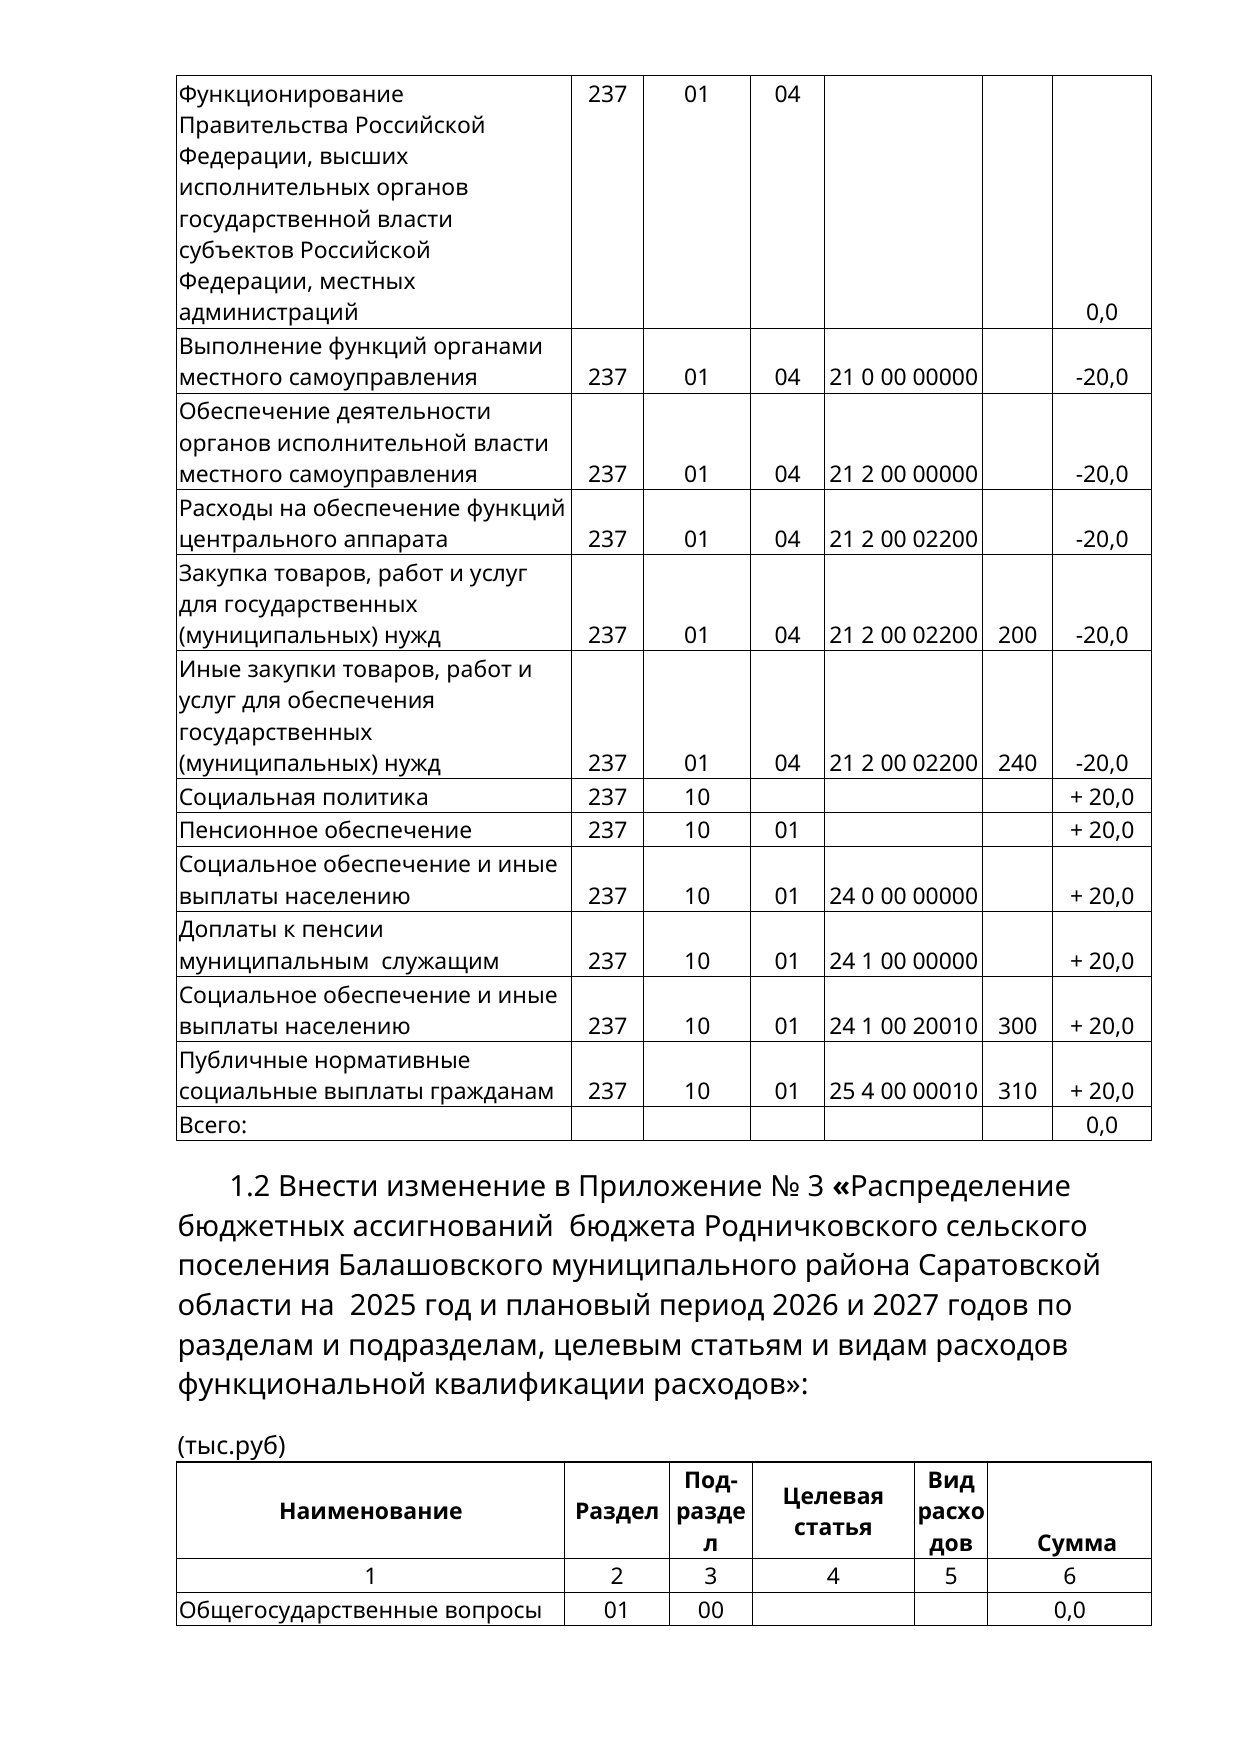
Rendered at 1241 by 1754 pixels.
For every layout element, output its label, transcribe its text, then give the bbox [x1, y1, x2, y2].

table_cell [983, 779, 1052, 812]
table_cell [644, 1107, 750, 1140]
table_cell 237 [572, 490, 643, 554]
table_cell 00 [670, 1593, 752, 1625]
table_cell 0,0 [1053, 76, 1151, 327]
table_cell 21 2 00 02200 [825, 555, 982, 650]
table_cell 237 [572, 329, 643, 393]
table_cell 01 [565, 1593, 669, 1625]
table_cell [915, 1593, 987, 1625]
table_cell Закупка товаров, работ и услуг для государственных (муниципальных) нужд [177, 555, 571, 650]
table_cell 237 [572, 813, 643, 846]
table_cell 300 [983, 977, 1052, 1041]
table_cell 01 [644, 490, 750, 554]
table_cell 21 2 00 02200 [825, 490, 982, 554]
table_cell 24 0 00 00000 [825, 847, 982, 911]
table_cell 310 [983, 1042, 1052, 1106]
text 1.2 Внести изменение в Приложение № 3 «Распределение бюджетных ассигнований бюджета Родничковского сельского поселения Балашовского муниципального района Саратовской области на 2025 год и плановый период 2026 и 2027 годов по разделам и подразделам, целевым статьям и видам расходов функциональной квалификации расходов»: [177, 1165, 1152, 1403]
table_cell Обеспечение деятельности органов исполнительной власти местного самоуправления [177, 394, 571, 489]
table_cell 24 1 00 00000 [825, 912, 982, 976]
table_header Целевая статья [753, 1463, 914, 1558]
table_cell Расходы на обеспечение функций центрального аппарата [177, 490, 571, 554]
table_cell 240 [983, 651, 1052, 778]
table_cell Социальное обеспечение и иные выплаты населению [177, 847, 571, 911]
table_cell 6 [988, 1559, 1151, 1592]
table_cell [753, 1593, 914, 1625]
table_cell 04 [751, 76, 824, 327]
table_header Вид расходов [915, 1463, 987, 1558]
table_cell [983, 912, 1052, 976]
table_cell 21 2 00 02200 [825, 651, 982, 778]
table_cell 01 [751, 847, 824, 911]
table_cell Функционирование Правительства Российской Федерации, высших исполнительных органов государственной власти субъектов Российской Федерации, местных администраций [177, 76, 571, 327]
table_cell + 20,0 [1053, 813, 1151, 846]
table_cell + 20,0 [1053, 977, 1151, 1041]
table_cell 21 2 00 00000 [825, 394, 982, 489]
table_cell 3 [670, 1559, 752, 1592]
table_cell -20,0 [1053, 490, 1151, 554]
table_cell 04 [751, 490, 824, 554]
table_cell [825, 76, 982, 327]
table_cell Выполнение функций органами местного самоуправления [177, 329, 571, 393]
table_cell [983, 1107, 1052, 1140]
table_cell 25 4 00 00010 [825, 1042, 982, 1106]
table_cell 4 [753, 1559, 914, 1592]
table_cell 21 0 00 00000 [825, 329, 982, 393]
table_cell 01 [644, 651, 750, 778]
table_header Наименование [177, 1463, 564, 1558]
table_cell [825, 779, 982, 812]
table_cell [983, 394, 1052, 489]
table_cell 1 [177, 1559, 564, 1592]
table_cell [983, 490, 1052, 554]
table_cell Публичные нормативные социальные выплаты гражданам [177, 1042, 571, 1106]
table_cell Доплаты к пенсии муниципальным служащим [177, 912, 571, 976]
table_cell -20,0 [1053, 555, 1151, 650]
table_cell 237 [572, 555, 643, 650]
table_cell + 20,0 [1053, 847, 1151, 911]
table_cell 01 [644, 76, 750, 327]
table_cell 04 [751, 394, 824, 489]
table_cell 01 [751, 977, 824, 1041]
table_cell 04 [751, 555, 824, 650]
table_cell [751, 1107, 824, 1140]
table_cell -20,0 [1053, 651, 1151, 778]
table_cell 01 [644, 555, 750, 650]
table_cell 04 [751, 651, 824, 778]
table_header Раздел [565, 1463, 669, 1558]
table_cell + 20,0 [1053, 1042, 1151, 1106]
table_cell Всего: [177, 1107, 571, 1140]
table_cell 237 [572, 76, 643, 327]
table_cell 24 1 00 20010 [825, 977, 982, 1041]
table_cell 237 [572, 779, 643, 812]
table_cell 237 [572, 1042, 643, 1106]
table_cell 10 [644, 813, 750, 846]
table_cell 10 [644, 912, 750, 976]
table_cell 0,0 [1053, 1107, 1151, 1140]
table_cell 0,0 [988, 1593, 1151, 1625]
table_cell -20,0 [1053, 329, 1151, 393]
table_cell [572, 1107, 643, 1140]
table_cell [751, 779, 824, 812]
table_header Сумма [988, 1463, 1151, 1558]
table_cell + 20,0 [1053, 912, 1151, 976]
table_cell [983, 329, 1052, 393]
table_cell Социальная политика [177, 779, 571, 812]
table_cell 5 [915, 1559, 987, 1592]
table_cell 01 [751, 813, 824, 846]
table_cell 237 [572, 977, 643, 1041]
table_cell 237 [572, 651, 643, 778]
table_cell Общегосударственные вопросы [177, 1593, 564, 1625]
table_cell 2 [565, 1559, 669, 1592]
table_header Под-раздел [670, 1463, 752, 1558]
table_cell 10 [644, 779, 750, 812]
table_cell 01 [751, 1042, 824, 1106]
table_cell Пенсионное обеспечение [177, 813, 571, 846]
table_cell [983, 76, 1052, 327]
table_cell 237 [572, 912, 643, 976]
table_cell 237 [572, 394, 643, 489]
table_cell Социальное обеспечение и иные выплаты населению [177, 977, 571, 1041]
table_cell [983, 813, 1052, 846]
table_cell 200 [983, 555, 1052, 650]
table_cell -20,0 [1053, 394, 1151, 489]
table_cell 10 [644, 847, 750, 911]
table_cell [825, 813, 982, 846]
table_cell [825, 1107, 982, 1140]
table_cell Иные закупки товаров, работ и услуг для обеспечения государственных (муниципальных) нужд [177, 651, 571, 778]
table_cell 01 [644, 329, 750, 393]
table_cell + 20,0 [1053, 779, 1151, 812]
text (тыс.руб) [177, 1403, 1152, 1461]
table_cell 237 [572, 847, 643, 911]
table_cell 10 [644, 977, 750, 1041]
table_cell [983, 847, 1052, 911]
table_cell 01 [644, 394, 750, 489]
table_cell 04 [751, 329, 824, 393]
table_cell 01 [751, 912, 824, 976]
table_cell 10 [644, 1042, 750, 1106]
